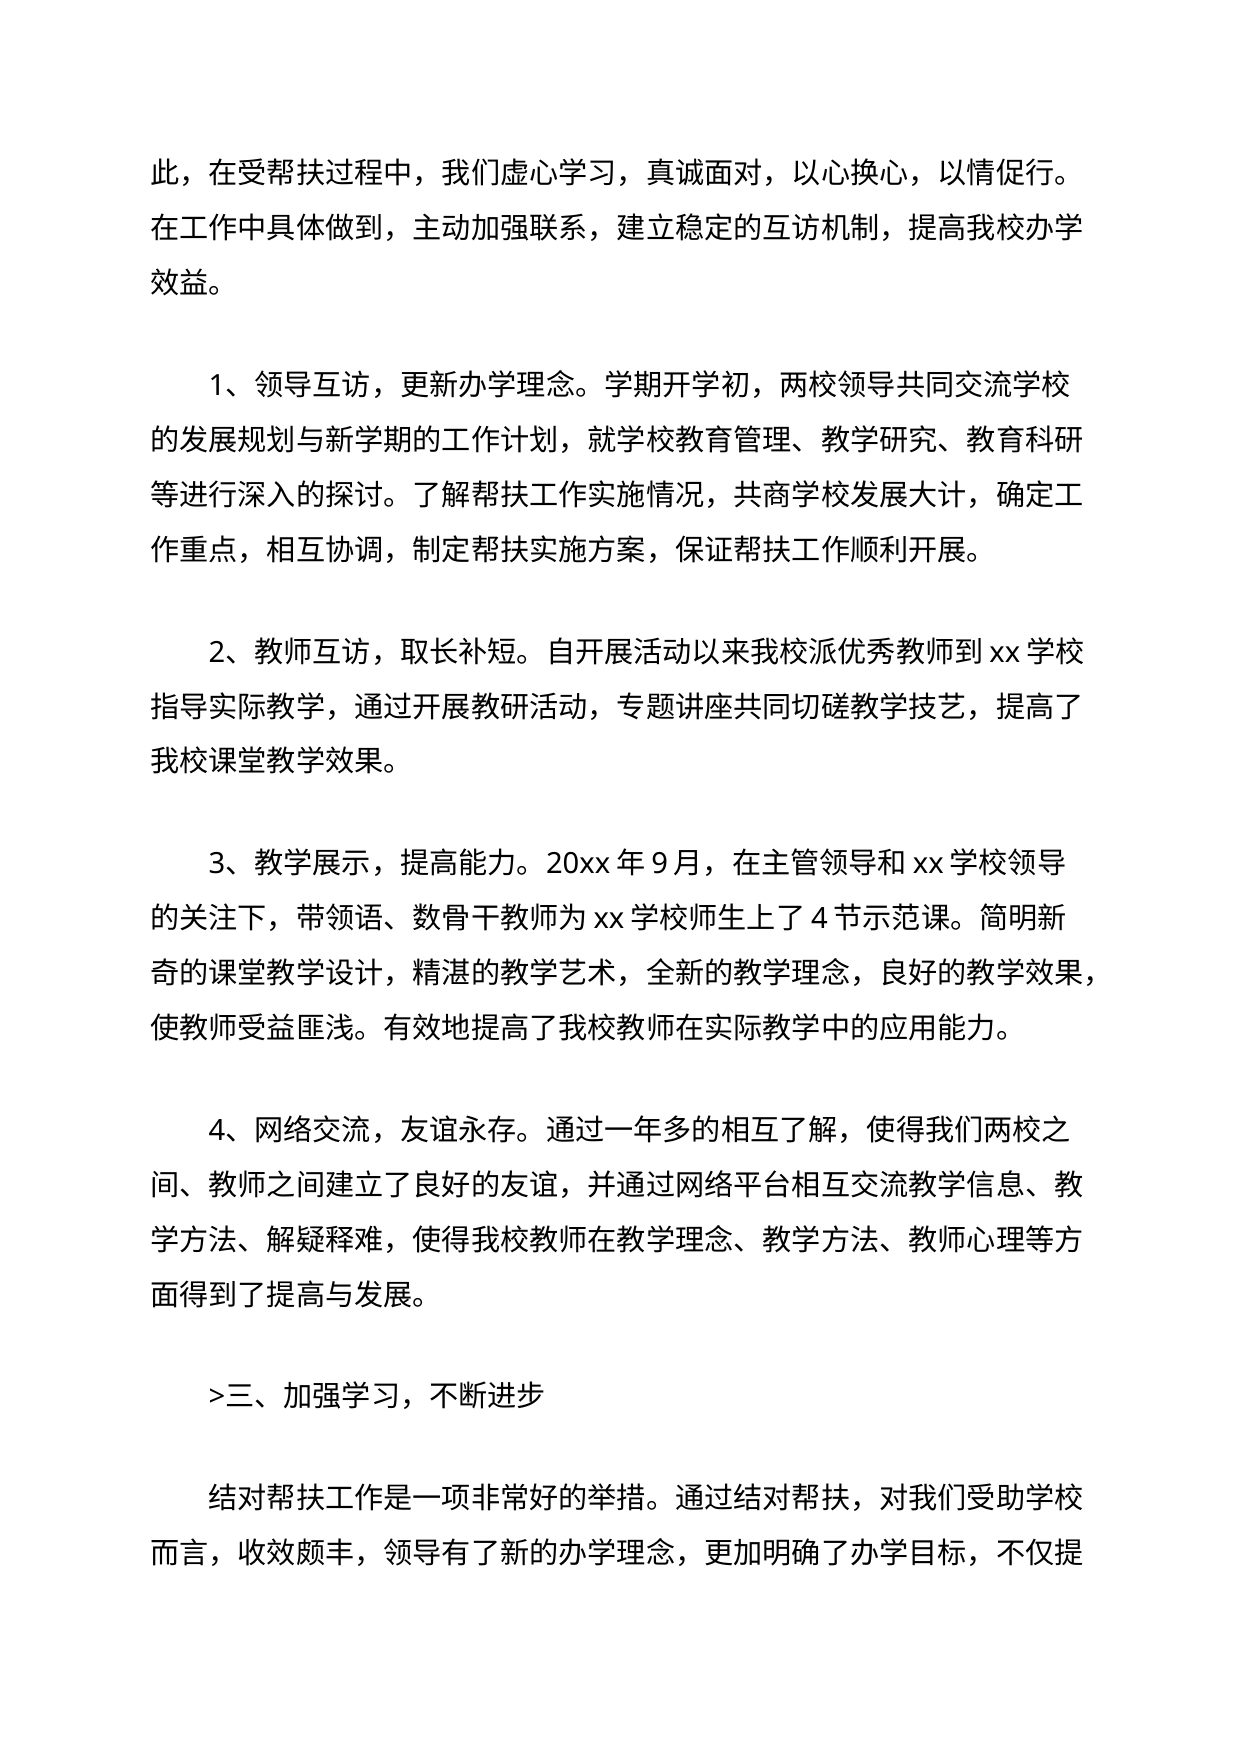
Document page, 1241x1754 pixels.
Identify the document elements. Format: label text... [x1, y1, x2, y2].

text 2、教师互访，取长补短。自开展活动以来我校派优秀教师到xx学校指导实际教学，通过开展教研活动，专题讲座共同切磋教学技艺，提高了我校课堂教学效果。 [150, 628, 1090, 780]
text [150, 150, 1090, 302]
text 4、网络交流，友谊永存。通过一年多的相互了解，使得我们两校之间、教师之间建立了良好的友谊，并通过网络平台相互交流教学信息、教学方法、解疑释难，使得我校教师在教学理念、教学方法、教师心理等方面得到了提高与发展。 [150, 1106, 1090, 1313]
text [150, 1475, 1090, 1572]
text 1、领导互访，更新办学理念。学期开学初，两校领导共同交流学校的发展规划与新学期的工作计划，就学校教育管理、教学研究、教育科研等进行深入的探讨。了解帮扶工作实施情况，共商学校发展大计，确定工作重点，相互协调，制定帮扶实施方案，保证帮扶工作顺利开展。 [150, 362, 1090, 569]
text >三、加强学习，不断进步 [150, 1373, 1090, 1415]
text 3、教学展示，提高能力。20xx年9月，在主管领导和xx学校领导的关注下，带领语、数骨干教师为xx学校师生上了4节示范课。简明新奇的课堂教学设计，精湛的教学艺术，全新的教学理念，良好的教学效果，使教师受益匪浅。有效地提高了我校教师在实际教学中的应用能力。 [150, 840, 1090, 1047]
